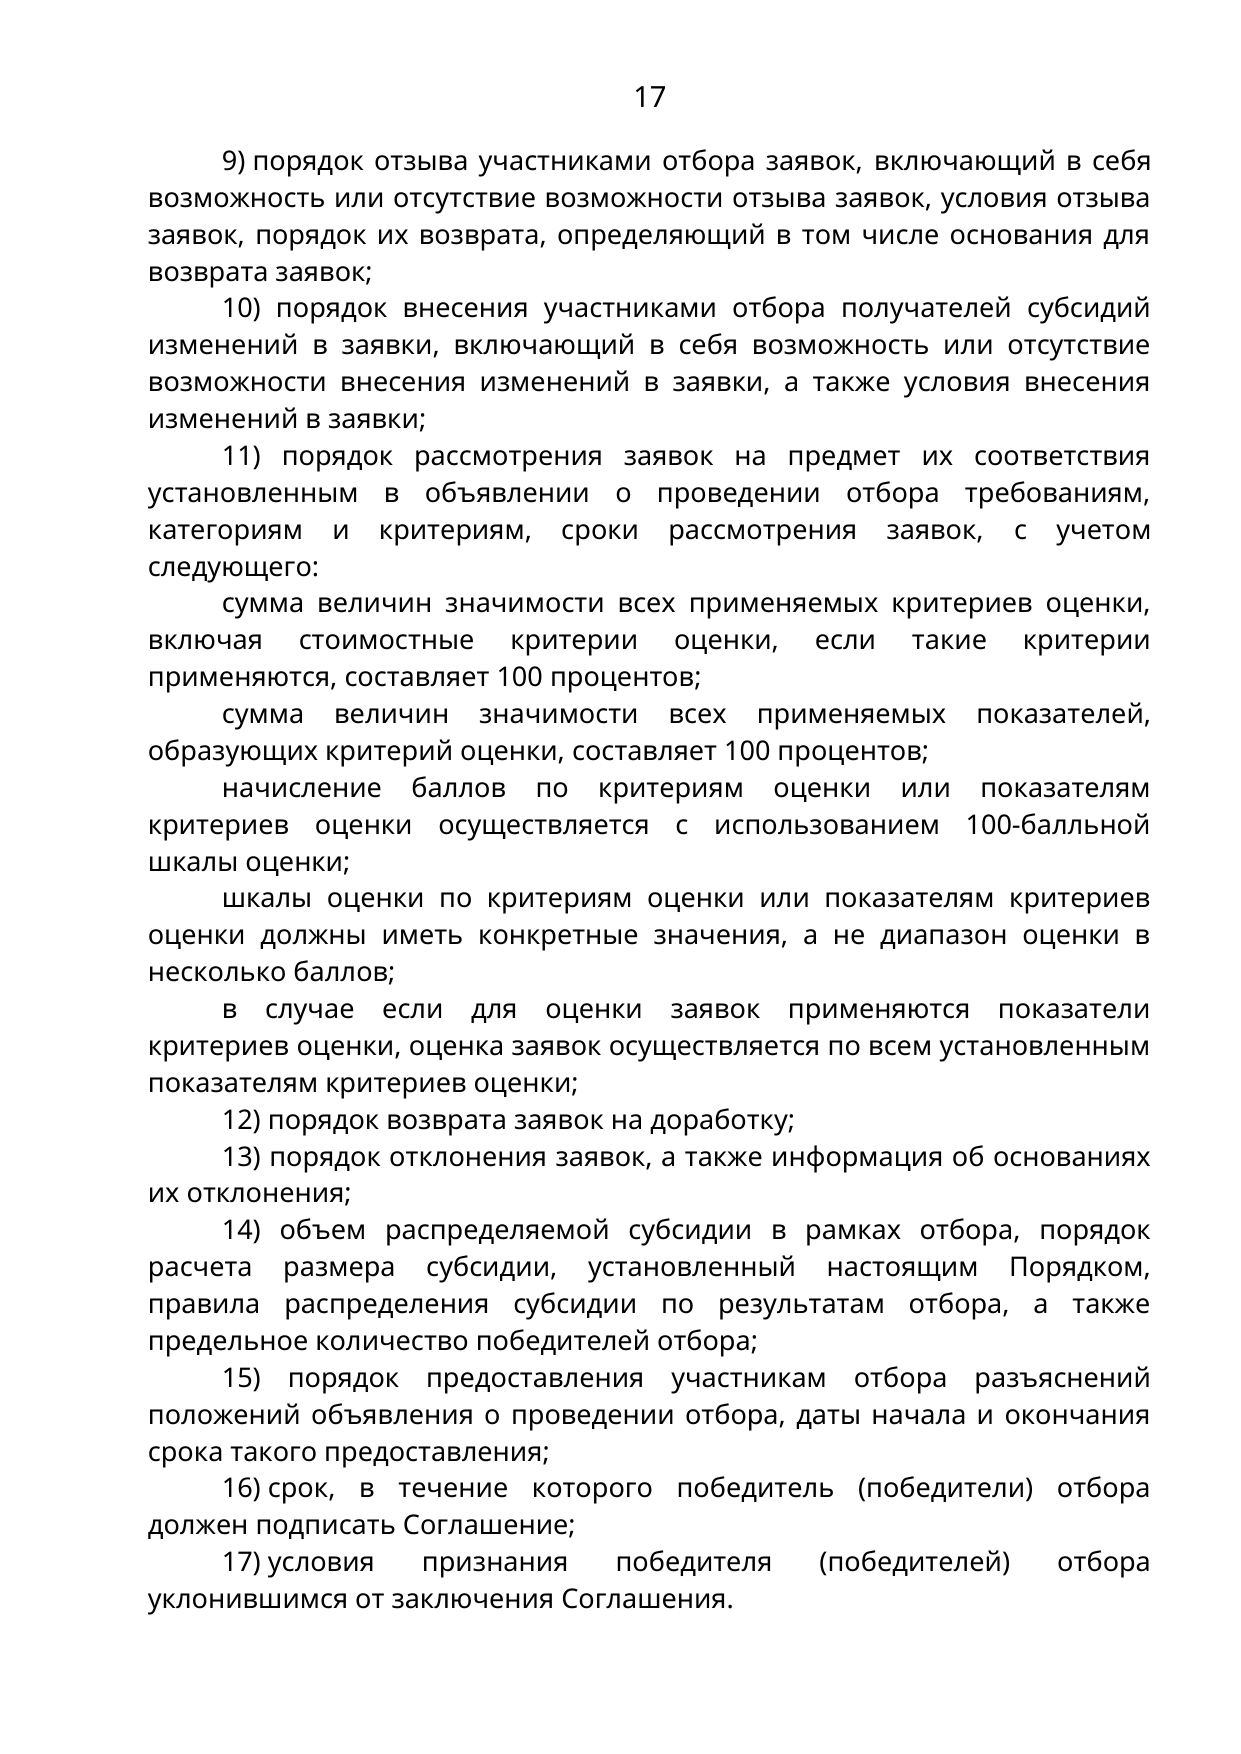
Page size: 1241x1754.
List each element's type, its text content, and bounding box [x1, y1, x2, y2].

text 17) условия признания победителя (победителей) отбора уклонившимся от заключения Соглашения. [148, 1543, 1152, 1616]
text 14) объем распределяемой субсидии в рамках отбора, порядок расчета размера субсидии, установленный настоящим Порядком, правила распределения субсидии по результатам отбора, а также предельное количество победителей отбора; [148, 1211, 1152, 1358]
text 15) порядок предоставления участникам отбора разъяснений положений объявления о проведении отбора, даты начала и окончания срока такого предоставления; [148, 1358, 1152, 1469]
text 9) порядок отзыва участниками отбора заявок, включающий в себя возможность или отсутствие возможности отзыва заявок, условия отзыва заявок, порядок их возврата, определяющий в том числе основания для возврата заявок; [148, 141, 1152, 289]
text в случае если для оценки заявок применяются показатели критериев оценки, оценка заявок осуществляется по всем установленным показателям критериев оценки; [148, 989, 1152, 1100]
text 12) порядок возврата заявок на доработку; [148, 1100, 1152, 1137]
text 10) порядок внесения участниками отбора получателей субсидий изменений в заявки, включающий в себя возможность или отсутствие возможности внесения изменений в заявки, а также условия внесения изменений в заявки; [148, 289, 1152, 436]
text начисление баллов по критериям оценки или показателям критериев оценки осуществляется с использованием 100-балльной шкалы оценки; [148, 768, 1152, 879]
text 13) порядок отклонения заявок, а также информация об основаниях их отклонения; [148, 1137, 1152, 1211]
text сумма величин значимости всех применяемых показателей, образующих критерий оценки, составляет 100 процентов; [148, 694, 1152, 768]
text 16) срок, в течение которого победитель (победители) отбора должен подписать Соглашение; [148, 1469, 1152, 1543]
text сумма величин значимости всех применяемых критериев оценки, включая стоимостные критерии оценки, если такие критерии применяются, составляет 100 процентов; [148, 584, 1152, 694]
text шкалы оценки по критериям оценки или показателям критериев оценки должны иметь конкретные значения, а не диапазон оценки в несколько баллов; [148, 879, 1152, 989]
text 11) порядок рассмотрения заявок на предмет их соответствия установленным в объявлении о проведении отбора требованиям, категориям и критериям, сроки рассмотрения заявок, с учетом следующего: [148, 436, 1152, 584]
